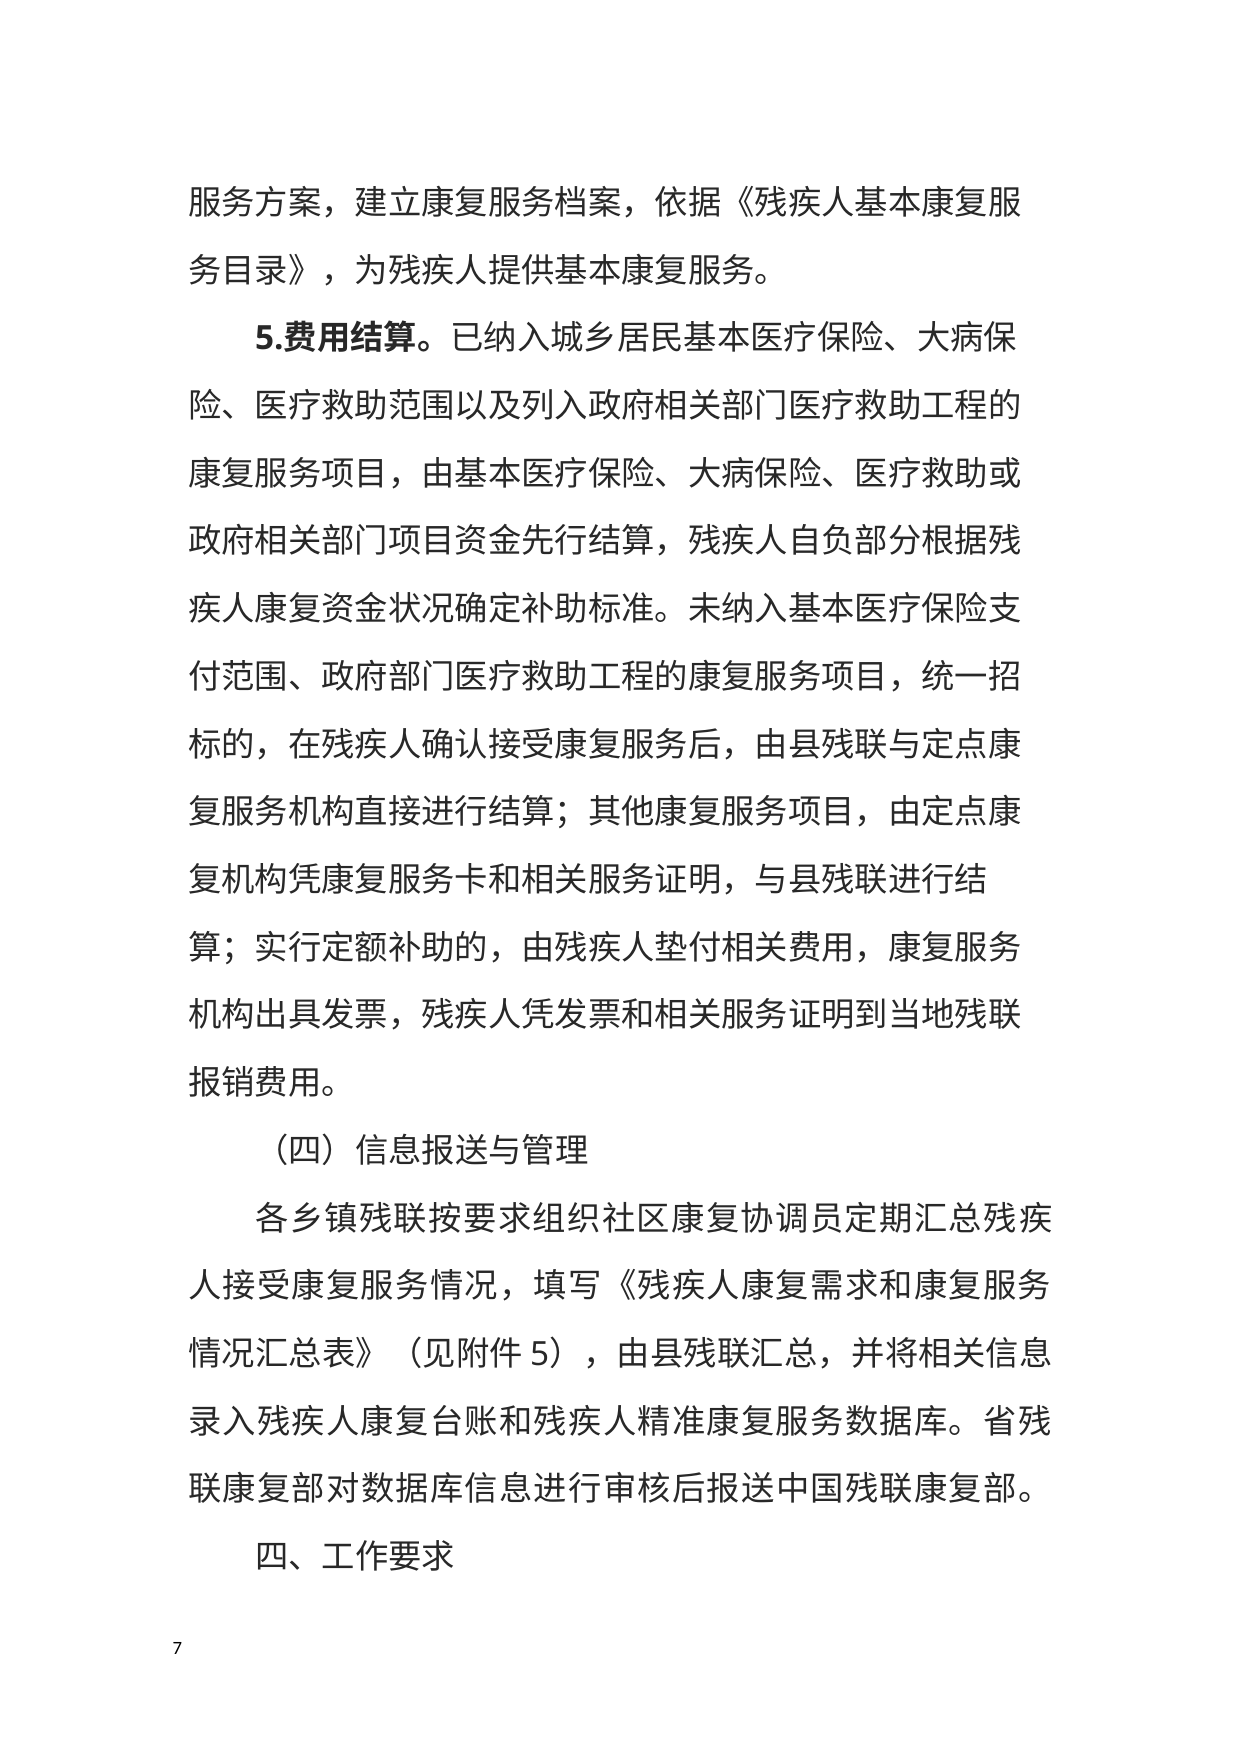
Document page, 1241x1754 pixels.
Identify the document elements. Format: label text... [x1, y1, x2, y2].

text （四）信息报送与管理 [188, 1114, 1052, 1182]
text 5.费用结算。已纳入城乡居民基本医疗保险、大病保险、医疗救助范围以及列入政府相关部门医疗救助工程的康复服务项目，由基本医疗保险、大病保险、医疗救助或政府相关部门项目资金先行结算，残疾人自负部分根据残疾人康复资金状况确定补助标准。未纳入基本医疗保险支付范围、政府部门医疗救助工程的康复服务项目，统一招标的，在残疾人确认接受康复服务后，由县残联与定点康复服务机构直接进行结算；其他康复服务项目，由定点康复机构凭康复服务卡和相关服务证明，与县残联进行结算；实行定额补助的，由残疾人垫付相关费用，康复服务机构出具发票，残疾人凭发票和相关服务证明到当地残联报销费用。 [188, 301, 1052, 1114]
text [188, 166, 1052, 301]
text 四、工作要求 [188, 1520, 1052, 1588]
text 各乡镇残联按要求组织社区康复协调员定期汇总残疾人接受康复服务情况，填写《残疾人康复需求和康复服务情况汇总表》（见附件5），由县残联汇总，并将相关信息录入残疾人康复台账和残疾人精准康复服务数据库。省残联康复部对数据库信息进行审核后报送中国残联康复部。 [188, 1182, 1052, 1520]
